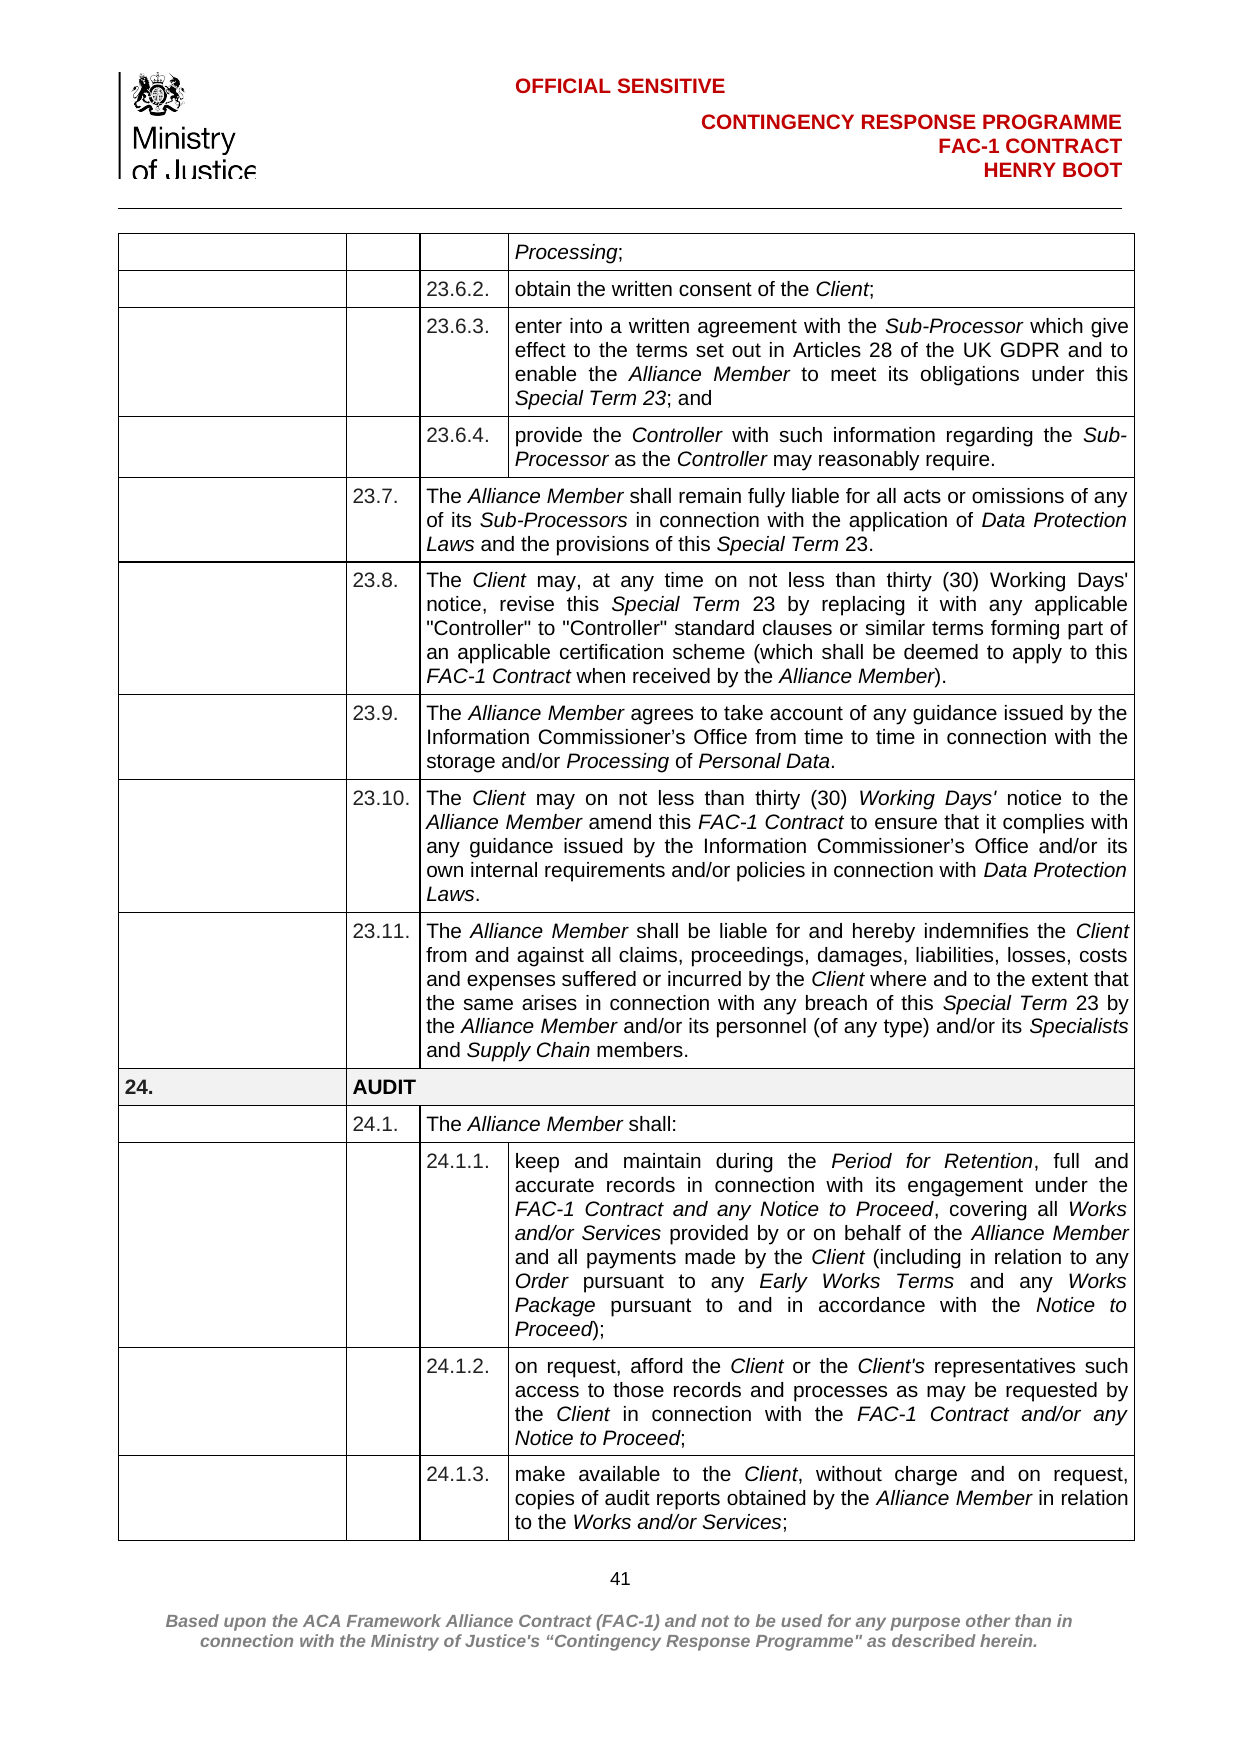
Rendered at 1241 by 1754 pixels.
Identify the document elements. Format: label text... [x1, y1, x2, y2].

table_cell [119, 1348, 346, 1455]
table_cell [347, 1348, 419, 1455]
table_cell [119, 308, 346, 416]
table_cell The Alliance Member shall be liable for and hereby indemnifies the Client from and against all claims, proceedings, damages, liabilities, losses, costs and expenses suffered or incurred by the Client where and to the extent that the same arises in connection with any breach of this Special Term 23 by the Alliance Member and/or its personnel (of any type) and/or its Specialists and Supply Chain members. [421, 913, 1134, 1068]
table_cell [347, 271, 419, 307]
table_cell [421, 1456, 508, 1540]
table_cell provide the Controller with such information regarding the Sub-Processor as the Controller may reasonably require. [509, 417, 1134, 477]
table_cell The Alliance Member shall: [421, 1106, 1134, 1142]
table_cell [347, 913, 419, 1068]
table_cell [347, 234, 419, 270]
table_cell [119, 478, 346, 561]
table_cell [119, 271, 346, 307]
table_cell [347, 695, 419, 779]
table_cell enter into a written agreement with the Sub-Processor which give effect to the terms set out in Articles 28 of the UK GDPR and to enable the Alliance Member to meet its obligations under this Special Term 23; and [509, 308, 1134, 416]
table_cell [347, 308, 419, 416]
table_cell [421, 417, 508, 477]
table_cell [119, 563, 346, 694]
table_cell make available to the Client, without charge and on request, copies of audit reports obtained by the Alliance Member in relation to the Works and/or Services; [509, 1456, 1134, 1540]
table_cell [119, 1069, 346, 1105]
table_cell [347, 780, 419, 912]
table_cell [421, 234, 508, 270]
table_cell [119, 913, 346, 1068]
table_cell AUDIT [347, 1069, 1134, 1105]
table_cell [119, 417, 346, 477]
table_cell [347, 478, 419, 561]
table_cell [119, 1106, 346, 1142]
table_cell [347, 1106, 419, 1142]
table_cell on request, afford the Client or the Client's representatives such access to those records and processes as may be requested by the Client in connection with the FAC-1 Contract and/or any Notice to Proceed; [509, 1348, 1134, 1455]
table_cell [347, 1143, 419, 1347]
table_cell keep and maintain during the Period for Retention, full and accurate records in connection with its engagement under the FAC-1 Contract and any Notice to Proceed, covering all Works and/or Services provided by or on behalf of the Alliance Member and all payments made by the Client (including in relation to any Order pursuant to any Early Works Terms and any Works Package pursuant to and in accordance with the Notice to Proceed); [509, 1143, 1134, 1347]
table_cell obtain the written consent of the Client; [509, 271, 1134, 307]
table_cell [119, 1456, 346, 1540]
table_cell [119, 1143, 346, 1347]
table_cell [119, 234, 346, 270]
table_cell The Alliance Member agrees to take account of any guidance issued by the Information Commissioner’s Office from time to time in connection with the storage and/or Processing of Personal Data. [421, 695, 1134, 779]
table_cell [347, 563, 419, 694]
table_cell notify the Client in writing of the intended Sub-Processor and Processing; [509, 234, 1134, 270]
table_cell The Client may, at any time on not less than thirty (30) Working Days' notice, revise this Special Term 23 by replacing it with any applicable "Controller" to "Controller" standard clauses or similar terms forming part of an applicable certification scheme (which shall be deemed to apply to this FAC-1 Contract when received by the Alliance Member). [421, 563, 1134, 694]
table_cell [421, 271, 508, 307]
table_cell [119, 695, 346, 779]
table_cell [119, 780, 346, 912]
table_cell [421, 308, 508, 416]
table_cell [421, 1348, 508, 1455]
table_cell The Client may on not less than thirty (30) Working Days' notice to the Alliance Member amend this FAC-1 Contract to ensure that it complies with any guidance issued by the Information Commissioner’s Office and/or its own internal requirements and/or policies in connection with Data Protection Laws. [421, 780, 1134, 912]
table_cell [347, 417, 419, 477]
table_cell [347, 1456, 419, 1540]
table_cell [421, 1143, 508, 1347]
table_cell The Alliance Member shall remain fully liable for all acts or omissions of any of its Sub-Processors in connection with the application of Data Protection Laws and the provisions of this Special Term 23. [421, 478, 1134, 561]
picture [118, 72, 256, 179]
